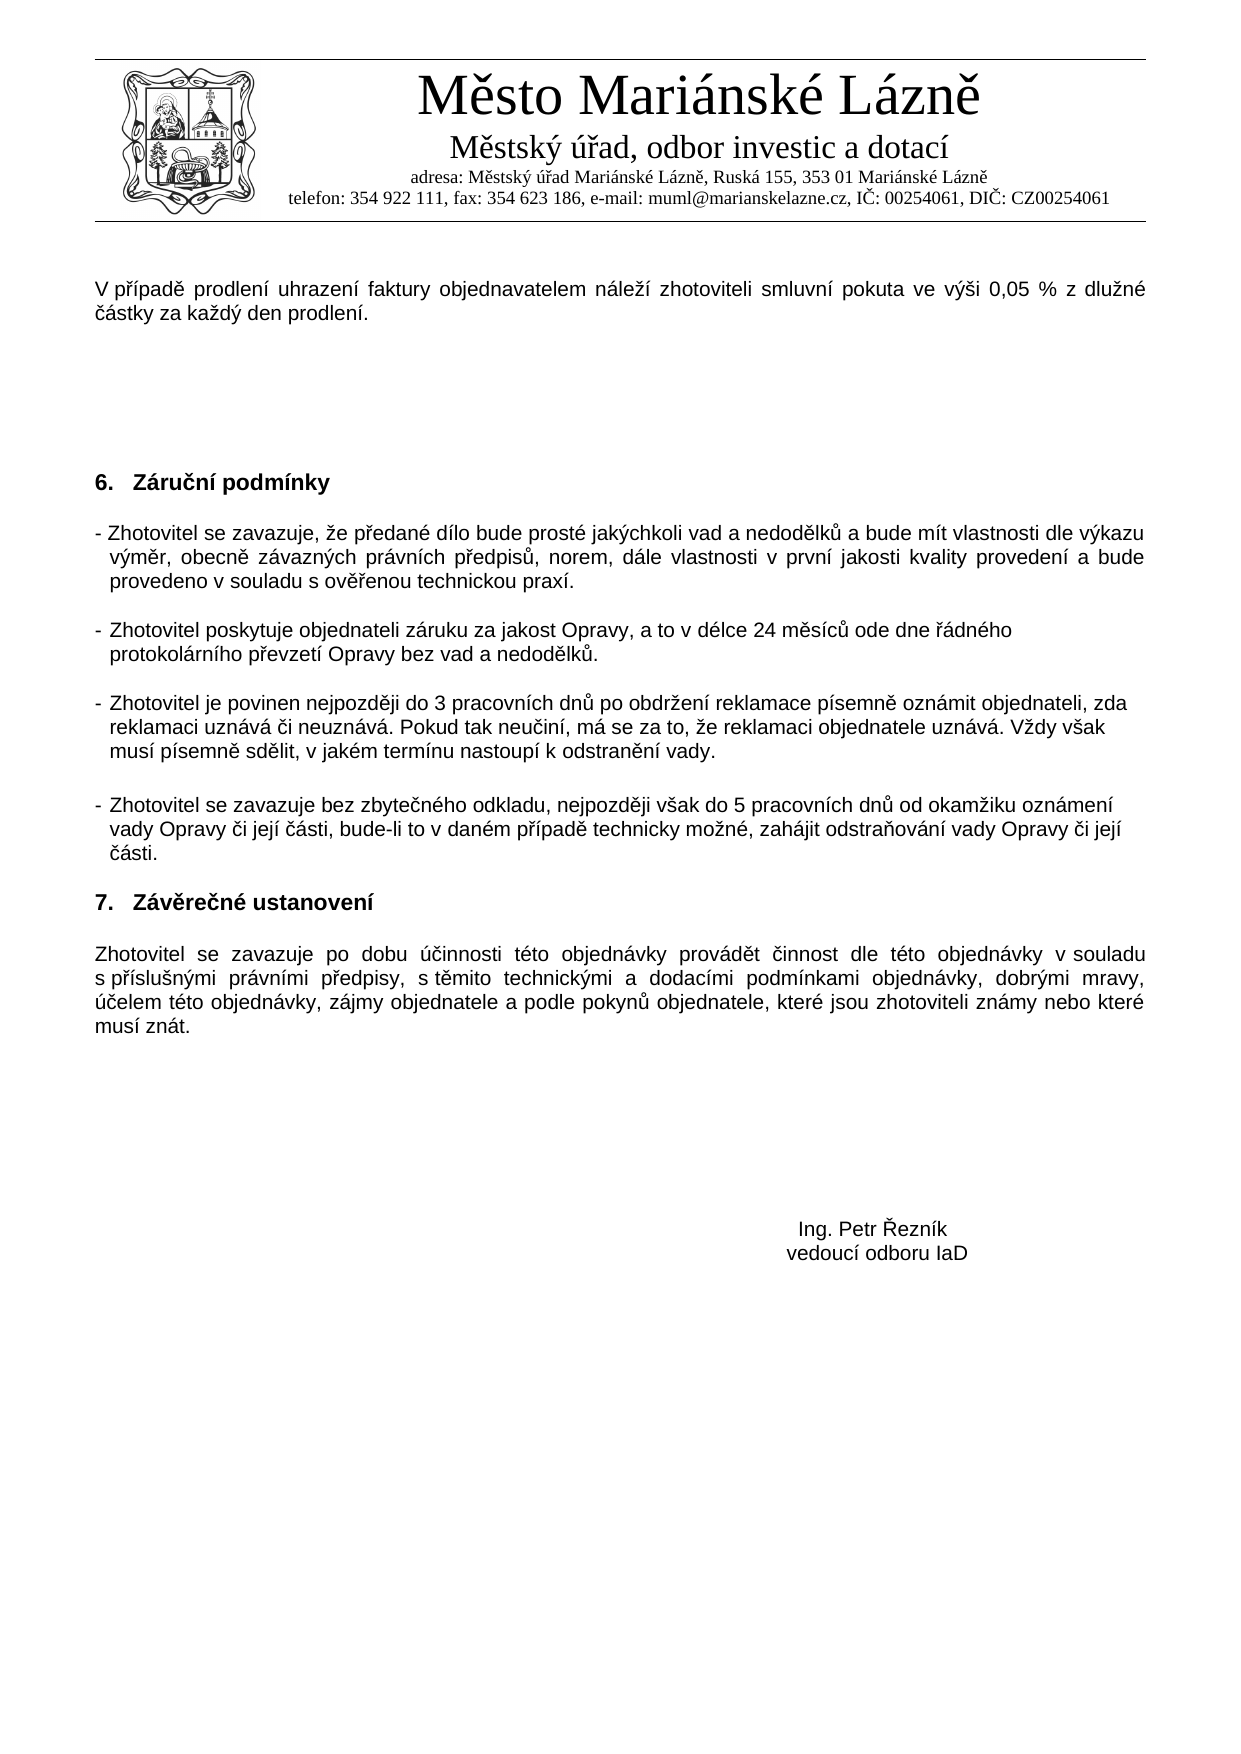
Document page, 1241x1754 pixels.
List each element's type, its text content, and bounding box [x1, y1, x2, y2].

text - Zhotovitel se zavazuje, že předané dílo bude prosté jakýchkoli vad a nedodělků a bude mít vlastnosti dle výkazu výměr, obecně závazných právních předpisů, norem, dále vlastnosti v první jakosti kvality provedení a bude provedeno v souladu s ověřenou technickou praxí. [94, 521, 1146, 593]
text Zhotovitel se zavazuje po dobu účinnosti této objednávky provádět činnost dle této objednávky v souladu s příslušnými právními předpisy, s těmito technickými a dodacími podmínkami objednávky, dobrými mravy, účelem této objednávky, zájmy objednatele a podle pokynů objednatele, které jsou zhotoviteli známy nebo které musí znát. [94, 942, 1146, 1037]
subtitle Zhotovitel je povinen nejpozději do 3 pracovních dnů po obdržení reklamace písemně oznámit objednateli, zda reklamaci uznává či neuznává. Pokud tak neučiní, má se za to, že reklamaci objednatele uznává. Vždy však musí písemně sdělit, v jakém termínu nastoupí k odstranění vady. [94, 691, 1146, 763]
text 6. Záruční podmínky [94, 468, 1146, 495]
text Ing. Petr Řezník [94, 1217, 1146, 1241]
subtitle Zhotovitel poskytuje objednateli záruku za jakost Opravy, a to v délce 24 měsíců ode dne řádného protokolárního převzetí Opravy bez vad a nedodělků. [94, 618, 1146, 666]
text 7. Závěrečné ustanovení [94, 889, 1146, 915]
list Zhotovitel se zavazuje bez zbytečného odkladu, nejpozději však do 5 pracovních dnů od okamžiku oznámení vady Opravy či její části, bude-li to v daném případě technicky možné, zahájit odstraňování vady Opravy či její části. [94, 793, 1146, 865]
text vedoucí odboru IaD [94, 1241, 1146, 1265]
text V případě prodlení uhrazení faktury objednavatelem náleží zhotoviteli smluvní pokuta ve výši 0,05 % z dlužné částky za každý den prodlení. [94, 277, 1146, 325]
picture [120, 60, 261, 220]
